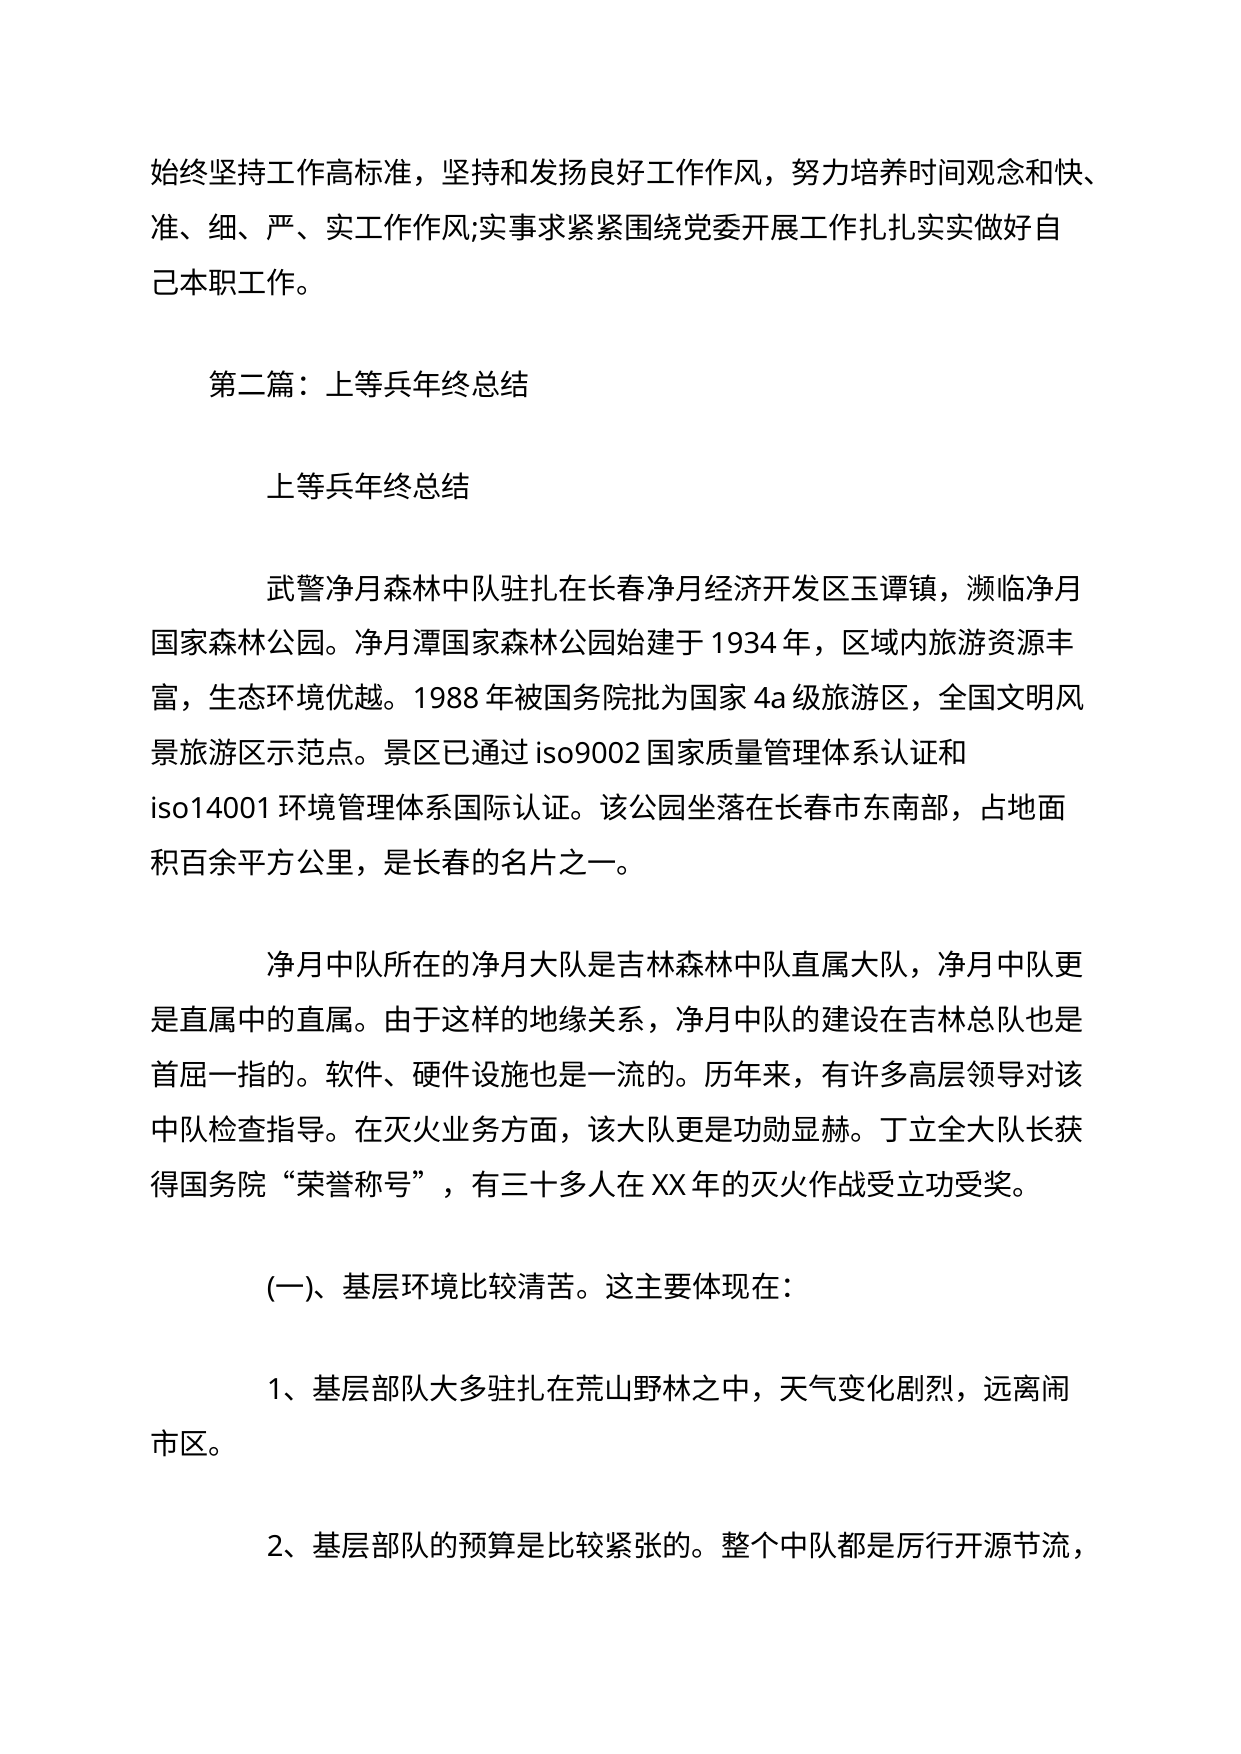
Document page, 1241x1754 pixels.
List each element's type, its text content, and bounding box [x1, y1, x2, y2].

text 净月中队所在的净月大队是吉林森林中队直属大队，净月中队更是直属中的直属。由于这样的地缘关系，净月中队的建设在吉林总队也是首屈一指的。软件、硬件设施也是一流的。历年来，有许多高层领导对该中队检查指导。在灭火业务方面，该大队更是功勋显赫。丁立全大队长获得国务院“荣誉称号”，有三十多人在XX年的灭火作战受立功受奖。 [150, 942, 1090, 1204]
text 武警净月森林中队驻扎在长春净月经济开发区玉谭镇，濒临净月国家森林公园。净月潭国家森林公园始建于1934年，区域内旅游资源丰富，生态环境优越。1988年被国务院批为国家4a级旅游区，全国文明风景旅游区示范点。景区已通过iso9002国家质量管理体系认证和iso14001环境管理体系国际认证。该公园坐落在长春市东南部，占地面积百余平方公里，是长春的名片之一。 [150, 565, 1090, 882]
text (一)、基层环境比较清苦。这主要体现在： [150, 1263, 1090, 1306]
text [150, 1522, 1090, 1564]
text 上等兵年终总结 [150, 463, 1090, 506]
text 1、基层部队大多驻扎在荒山野林之中，天气变化剧烈，远离闹市区。 [150, 1365, 1090, 1463]
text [150, 150, 1090, 302]
text 第二篇：上等兵年终总结 [150, 362, 1090, 404]
